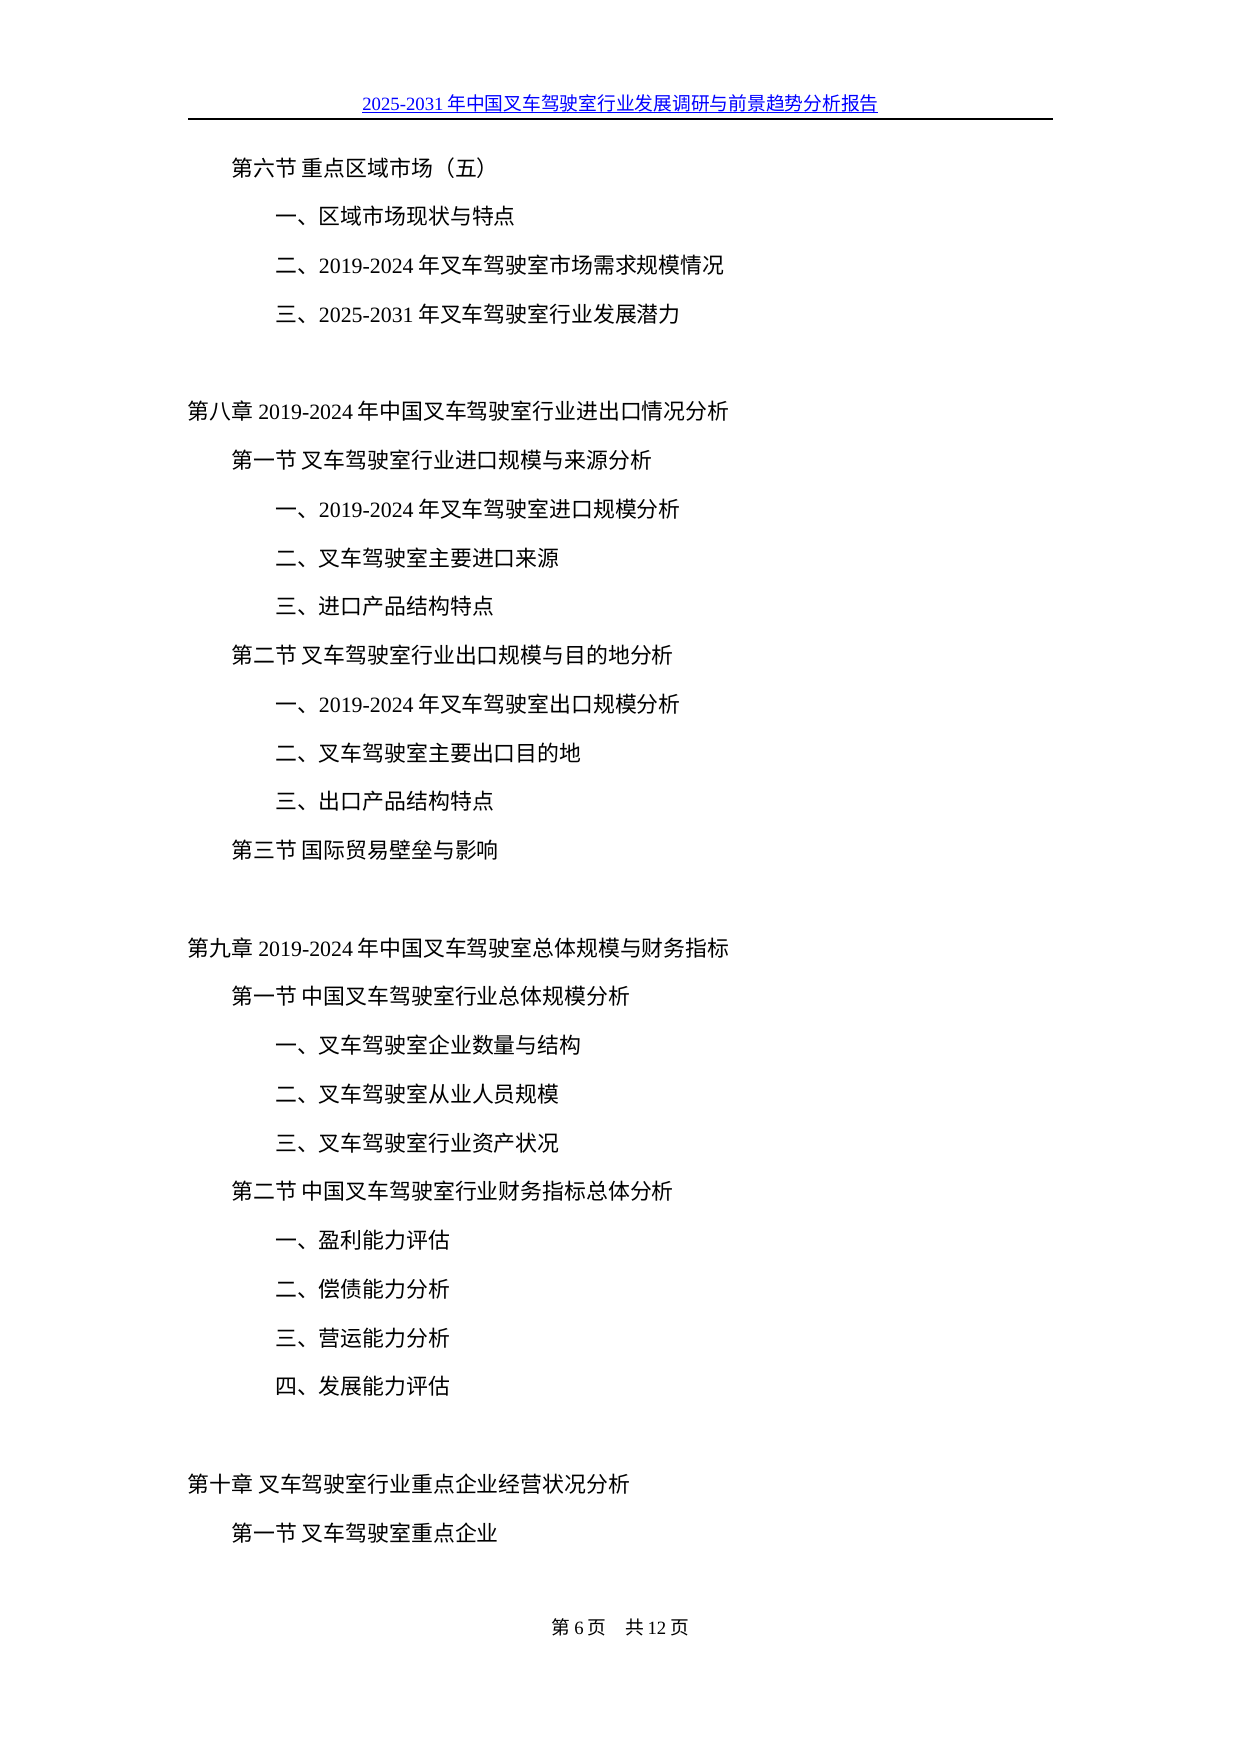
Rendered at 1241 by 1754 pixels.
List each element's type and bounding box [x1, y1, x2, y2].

text [187, 150, 1053, 1548]
